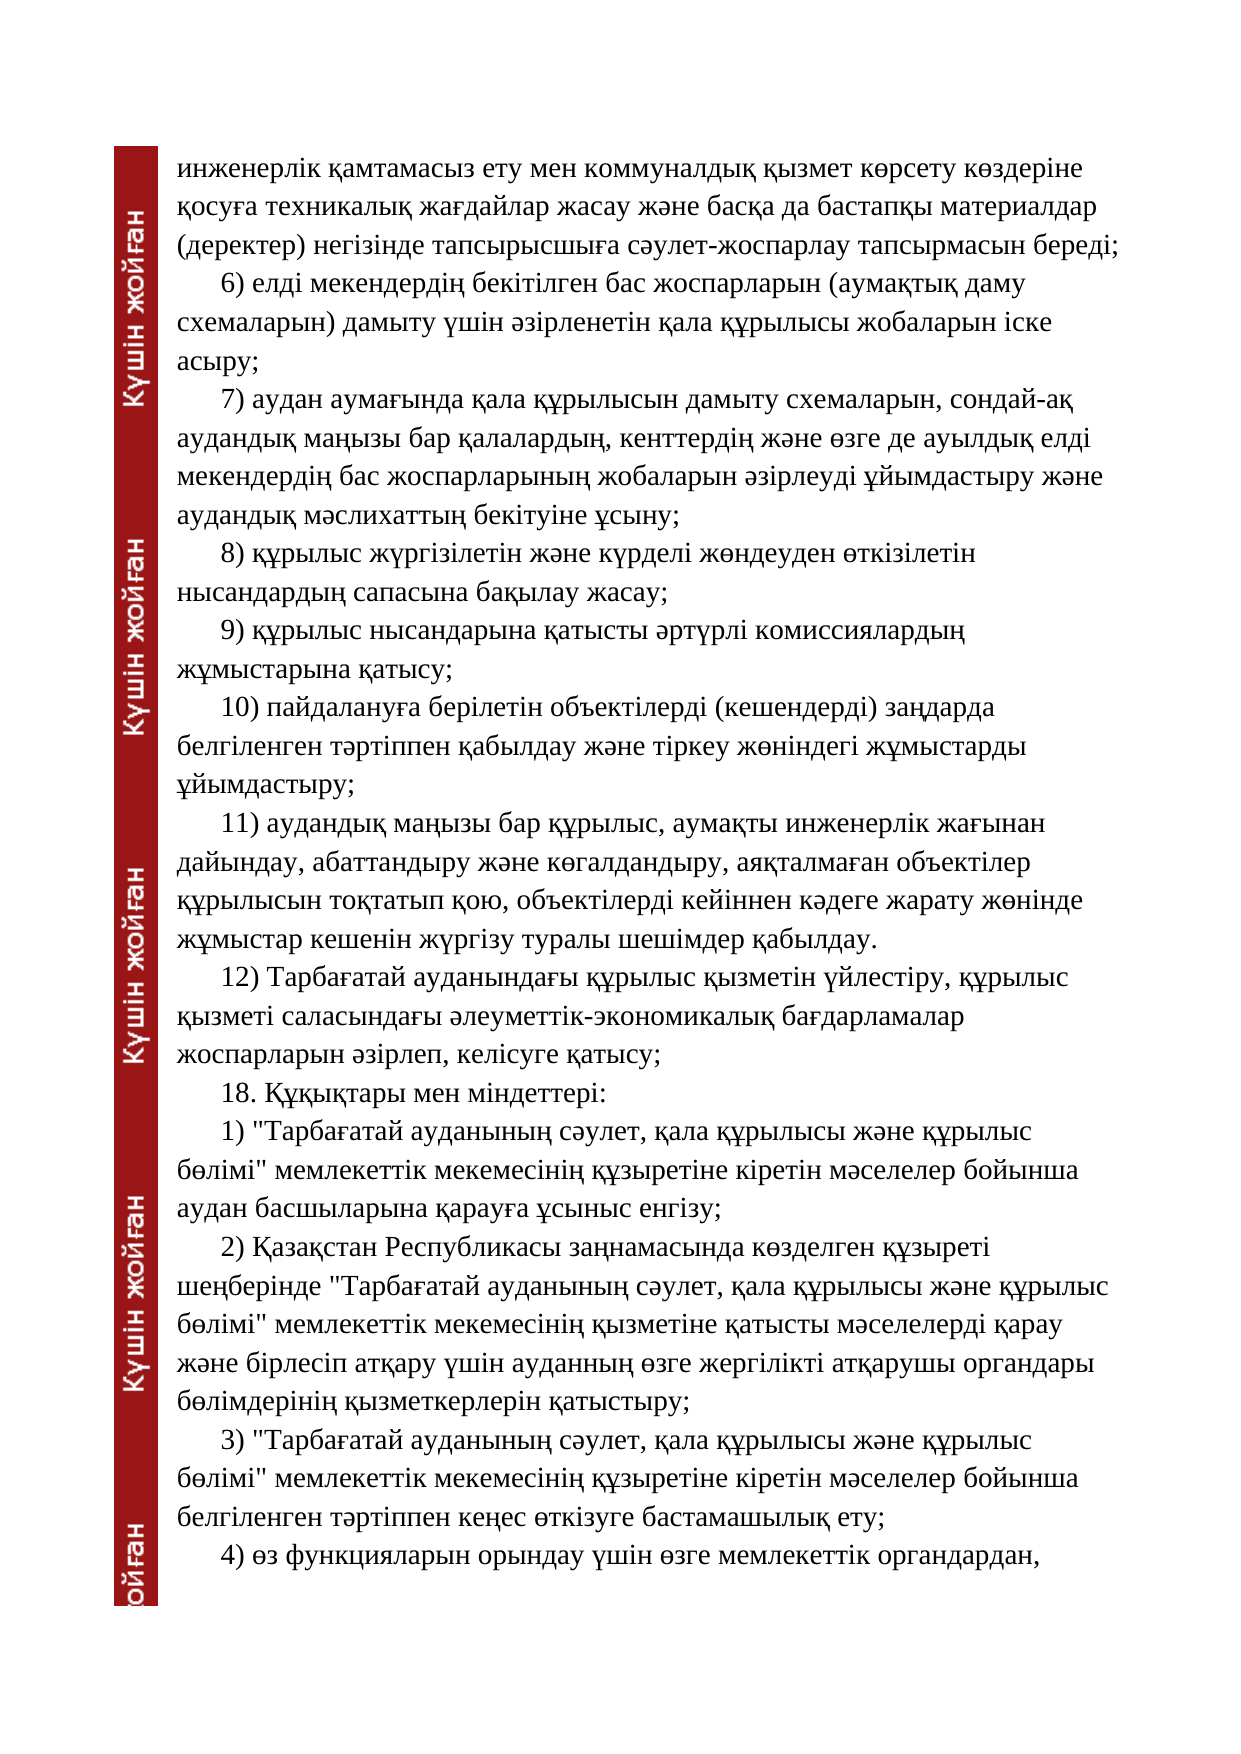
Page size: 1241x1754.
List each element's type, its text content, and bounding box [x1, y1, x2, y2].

picture [114, 146, 158, 150]
picture [114, 1571, 158, 1606]
